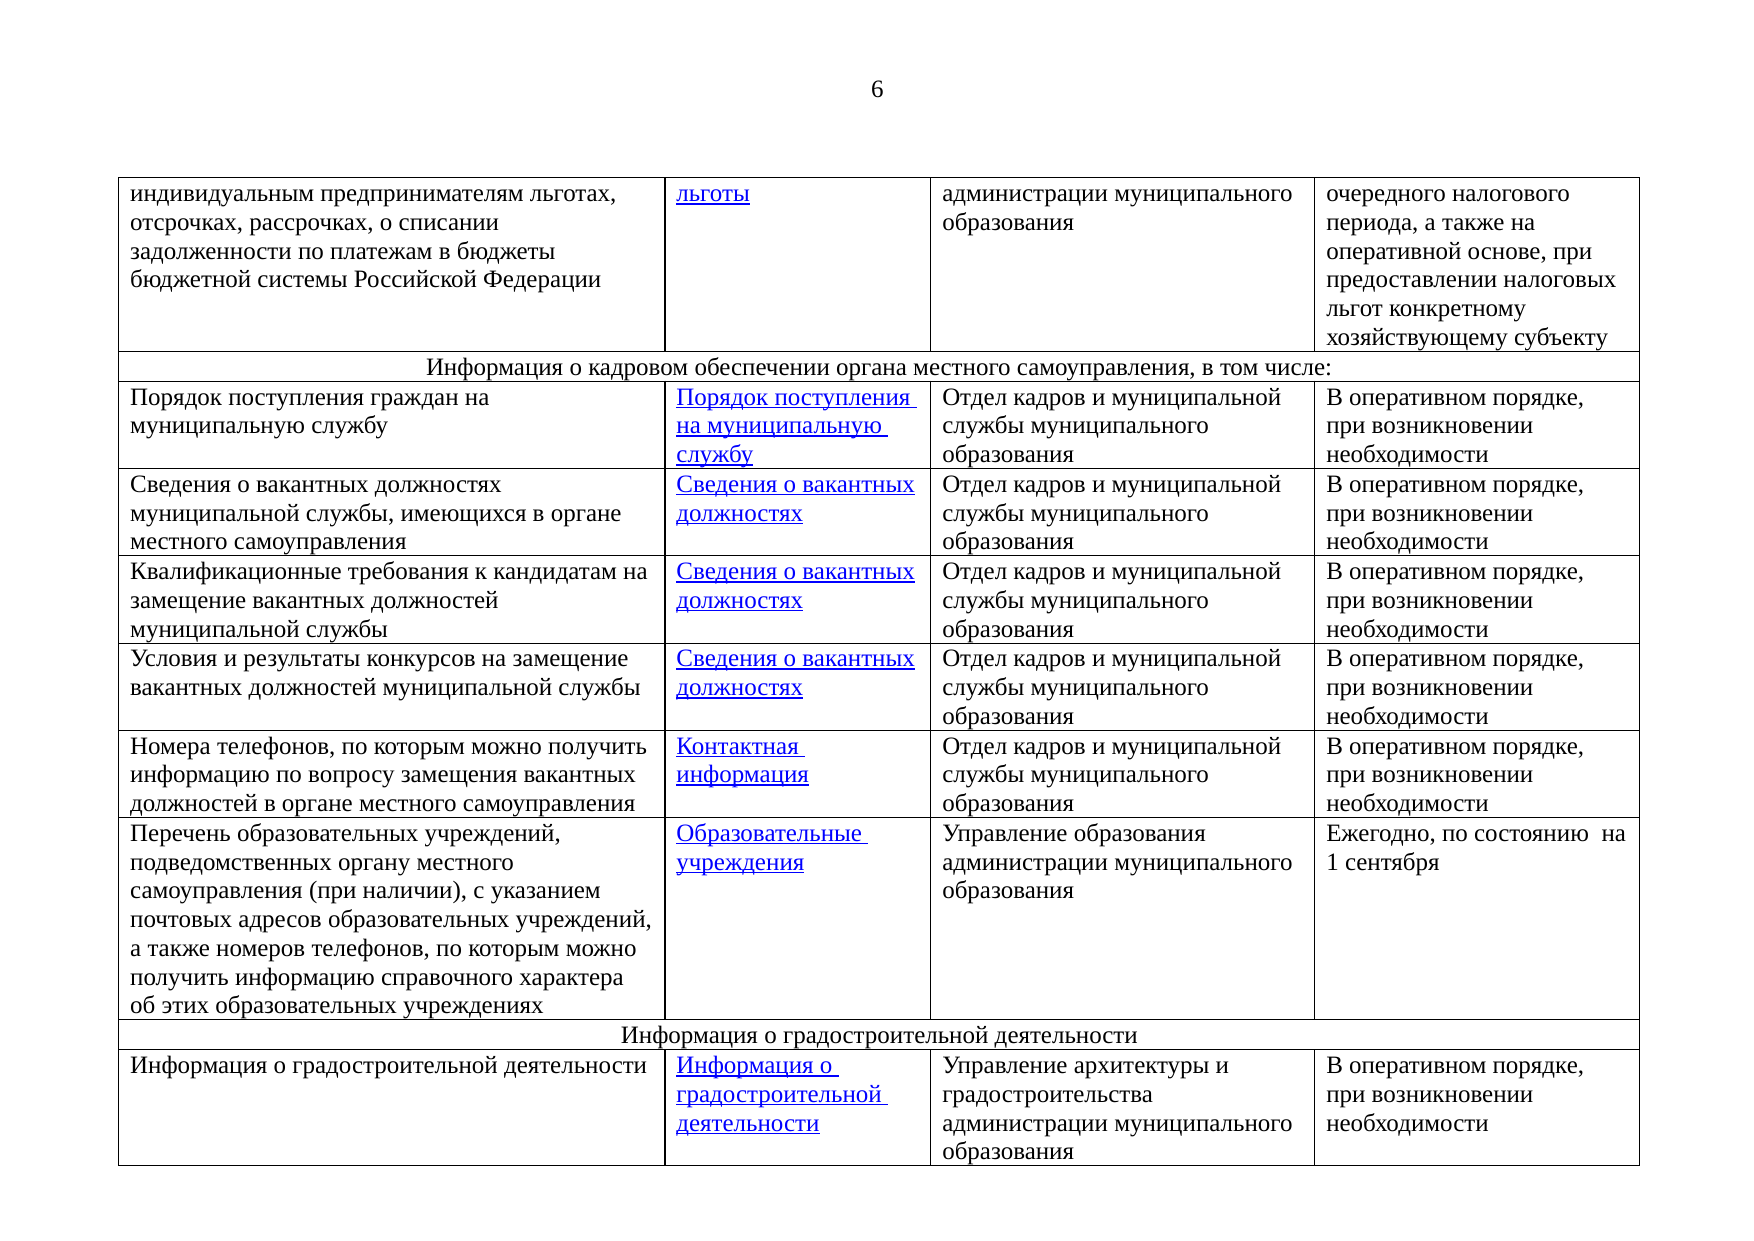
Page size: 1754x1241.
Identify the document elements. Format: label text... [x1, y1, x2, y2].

table_cell В оперативном порядке, при возникновении необходимости [1315, 1050, 1639, 1165]
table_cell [119, 178, 664, 351]
table_cell Ежегодно, по состоянию на 1 сентября [1315, 818, 1639, 1019]
table_cell В оперативном порядке, при возникновении необходимости [1315, 644, 1639, 730]
table_cell Отдел кадров и муниципальной службы муниципального образования [931, 382, 1314, 468]
table_cell Образовательные учреждения [666, 818, 930, 1019]
table_cell Сведения о вакантных должностях [666, 644, 930, 730]
table_cell В оперативном порядке, при возникновении необходимости [1315, 556, 1639, 642]
table_cell Отдел кадров и муниципальной службы муниципального образования [931, 469, 1314, 555]
table_cell Информация о градостроительной деятельности [666, 1050, 930, 1165]
table_cell Сведения о вакантных должностях [666, 556, 930, 642]
table_cell Отдел кадров и муниципальной службы муниципального образования [931, 644, 1314, 730]
table_cell Отдел кадров и муниципальной службы муниципального образования [931, 731, 1314, 817]
table_cell Управление архитектуры и градостроительства администрации муниципального образования [931, 1050, 1314, 1165]
table_cell Информация о градостроительной деятельности [119, 1050, 664, 1165]
table_cell В оперативном порядке, при возникновении необходимости [1315, 382, 1639, 468]
table_cell Номера телефонов, по которым можно получить информацию по вопросу замещения вакантных должностей в органе местного самоуправления [119, 731, 664, 817]
table_cell Сведения о вакантных должностях муниципальной службы, имеющихся в органе местного самоуправления [119, 469, 664, 555]
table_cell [931, 178, 1314, 351]
table_cell Информация о кадровом обеспечении органа местного самоуправления, в том числе: [119, 352, 1639, 381]
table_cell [666, 178, 930, 351]
table_cell Перечень образовательных учреждений, подведомственных органу местного самоуправления (при наличии), с указанием почтовых адресов образовательных учреждений, а также номеров телефонов, по которым можно получить информацию справочного характера об этих образовательных учреждениях [119, 818, 664, 1019]
table_cell Контактная информация [666, 731, 930, 817]
table_cell Условия и результаты конкурсов на замещение вакантных должностей муниципальной службы [119, 644, 664, 730]
table_cell Квалификационные требования к кандидатам на замещение вакантных должностей муниципальной службы [119, 556, 664, 642]
table_cell Порядок поступления граждан на муниципальную службу [119, 382, 664, 468]
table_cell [1315, 178, 1639, 351]
table_cell Управление образования администрации муниципального образования [931, 818, 1314, 1019]
table_cell Сведения о вакантных должностях [666, 469, 930, 555]
table_cell В оперативном порядке, при возникновении необходимости [1315, 731, 1639, 817]
table_cell Информация о градостроительной деятельности [119, 1020, 1639, 1049]
table_cell В оперативном порядке, при возникновении необходимости [1315, 469, 1639, 555]
table_cell Отдел кадров и муниципальной службы муниципального образования [931, 556, 1314, 642]
table_cell Порядок поступления на муниципальную службу [666, 382, 930, 468]
